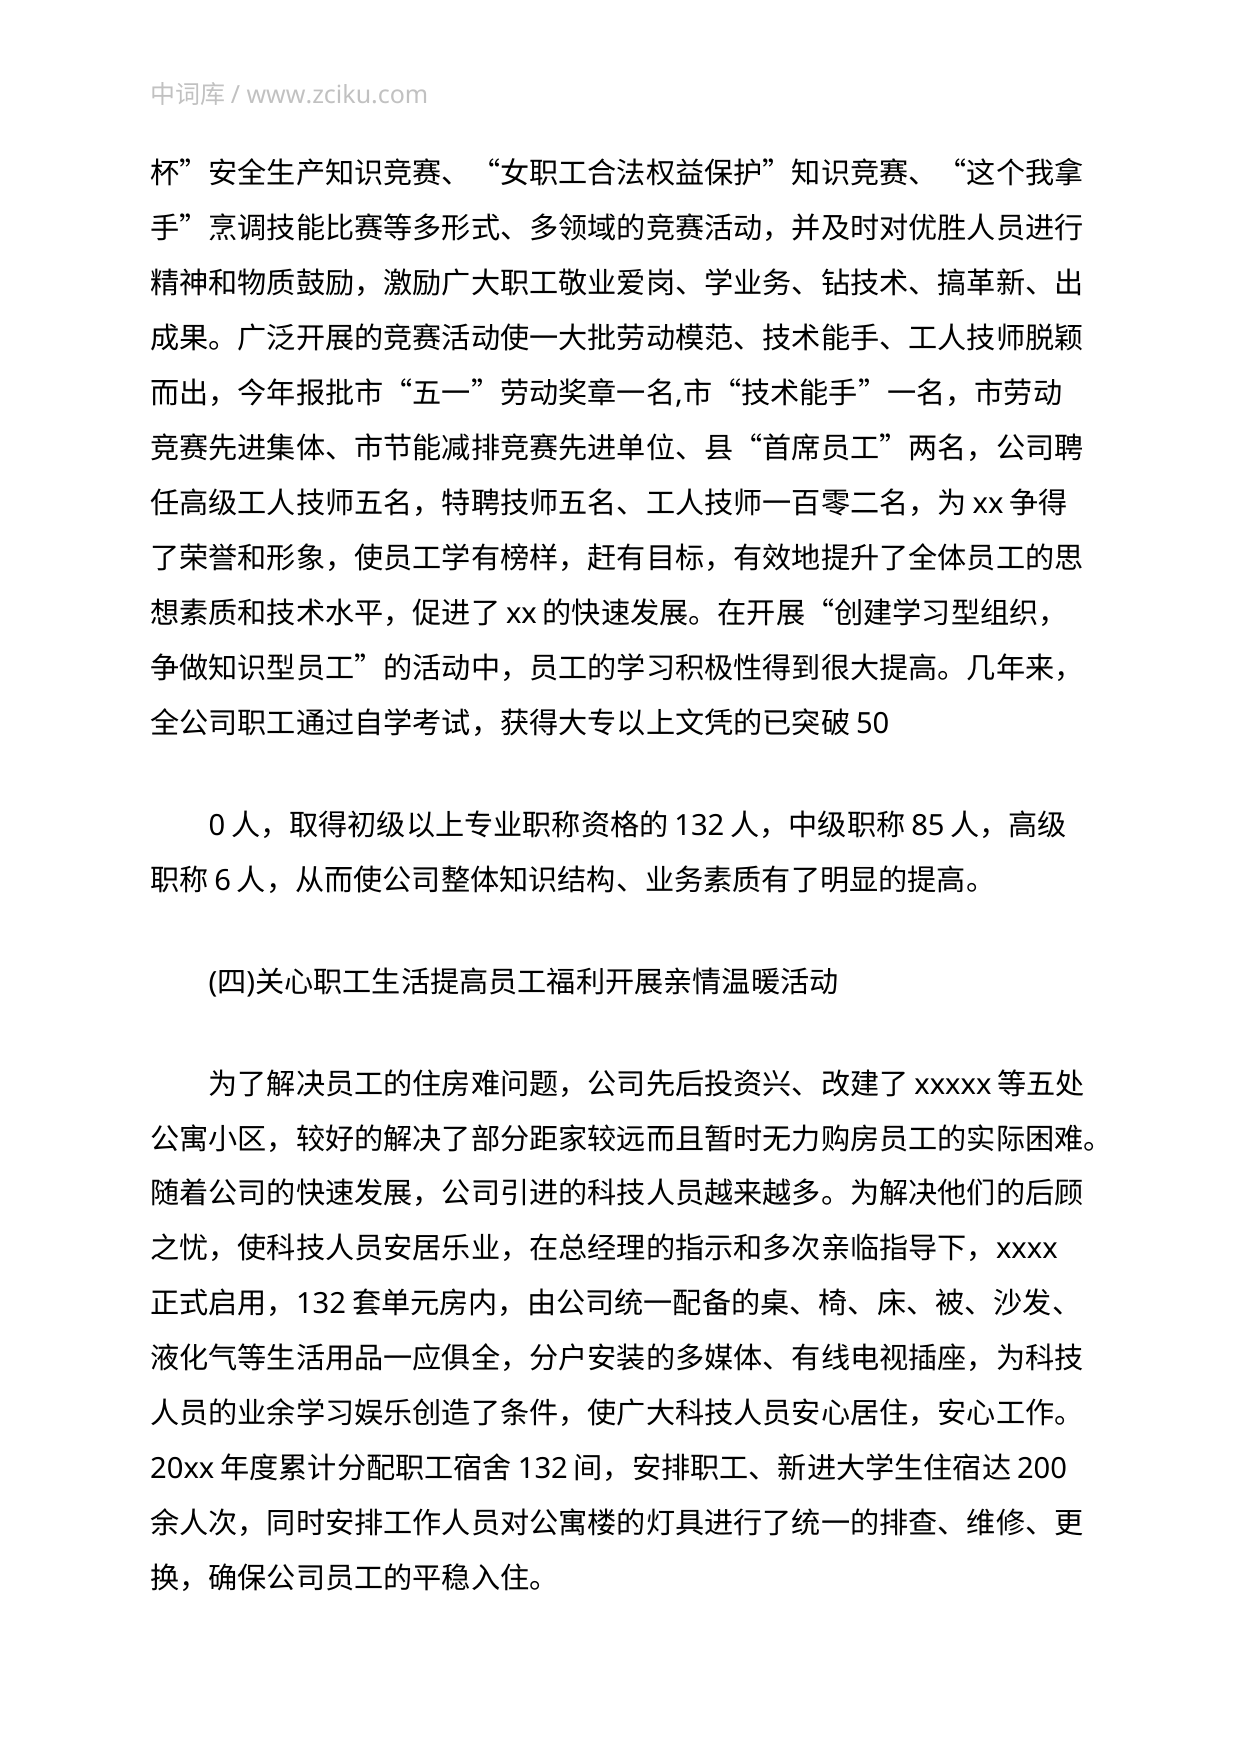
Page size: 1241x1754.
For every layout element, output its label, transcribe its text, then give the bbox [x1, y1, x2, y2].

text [150, 150, 1090, 742]
text 0人，取得初级以上专业职称资格的132人，中级职称85人，高级职称6人，从而使公司整体知识结构、业务素质有了明显的提高。 [150, 801, 1090, 899]
text (四)关心职工生活提高员工福利开展亲情温暖活动 [150, 958, 1090, 1001]
text 为了解决员工的住房难问题，公司先后投资兴、改建了xxxxx等五处公寓小区，较好的解决了部分距家较远而且暂时无力购房员工的实际困难。随着公司的快速发展，公司引进的科技人员越来越多。为解决他们的后顾之忧，使科技人员安居乐业，在总经理的指示和多次亲临指导下，xxxx正式启用，132套单元房内，由公司统一配备的桌、椅、床、被、沙发、液化气等生活用品一应俱全，分户安装的多媒体、有线电视插座，为科技人员的业余学习娱乐创造了条件，使广大科技人员安心居住，安心工作。20xx年度累计分配职工宿舍132间，安排职工、新进大学生住宿达200余人次，同时安排工作人员对公寓楼的灯具进行了统一的排查、维修、更换，确保公司员工的平稳入住。 [150, 1060, 1090, 1597]
